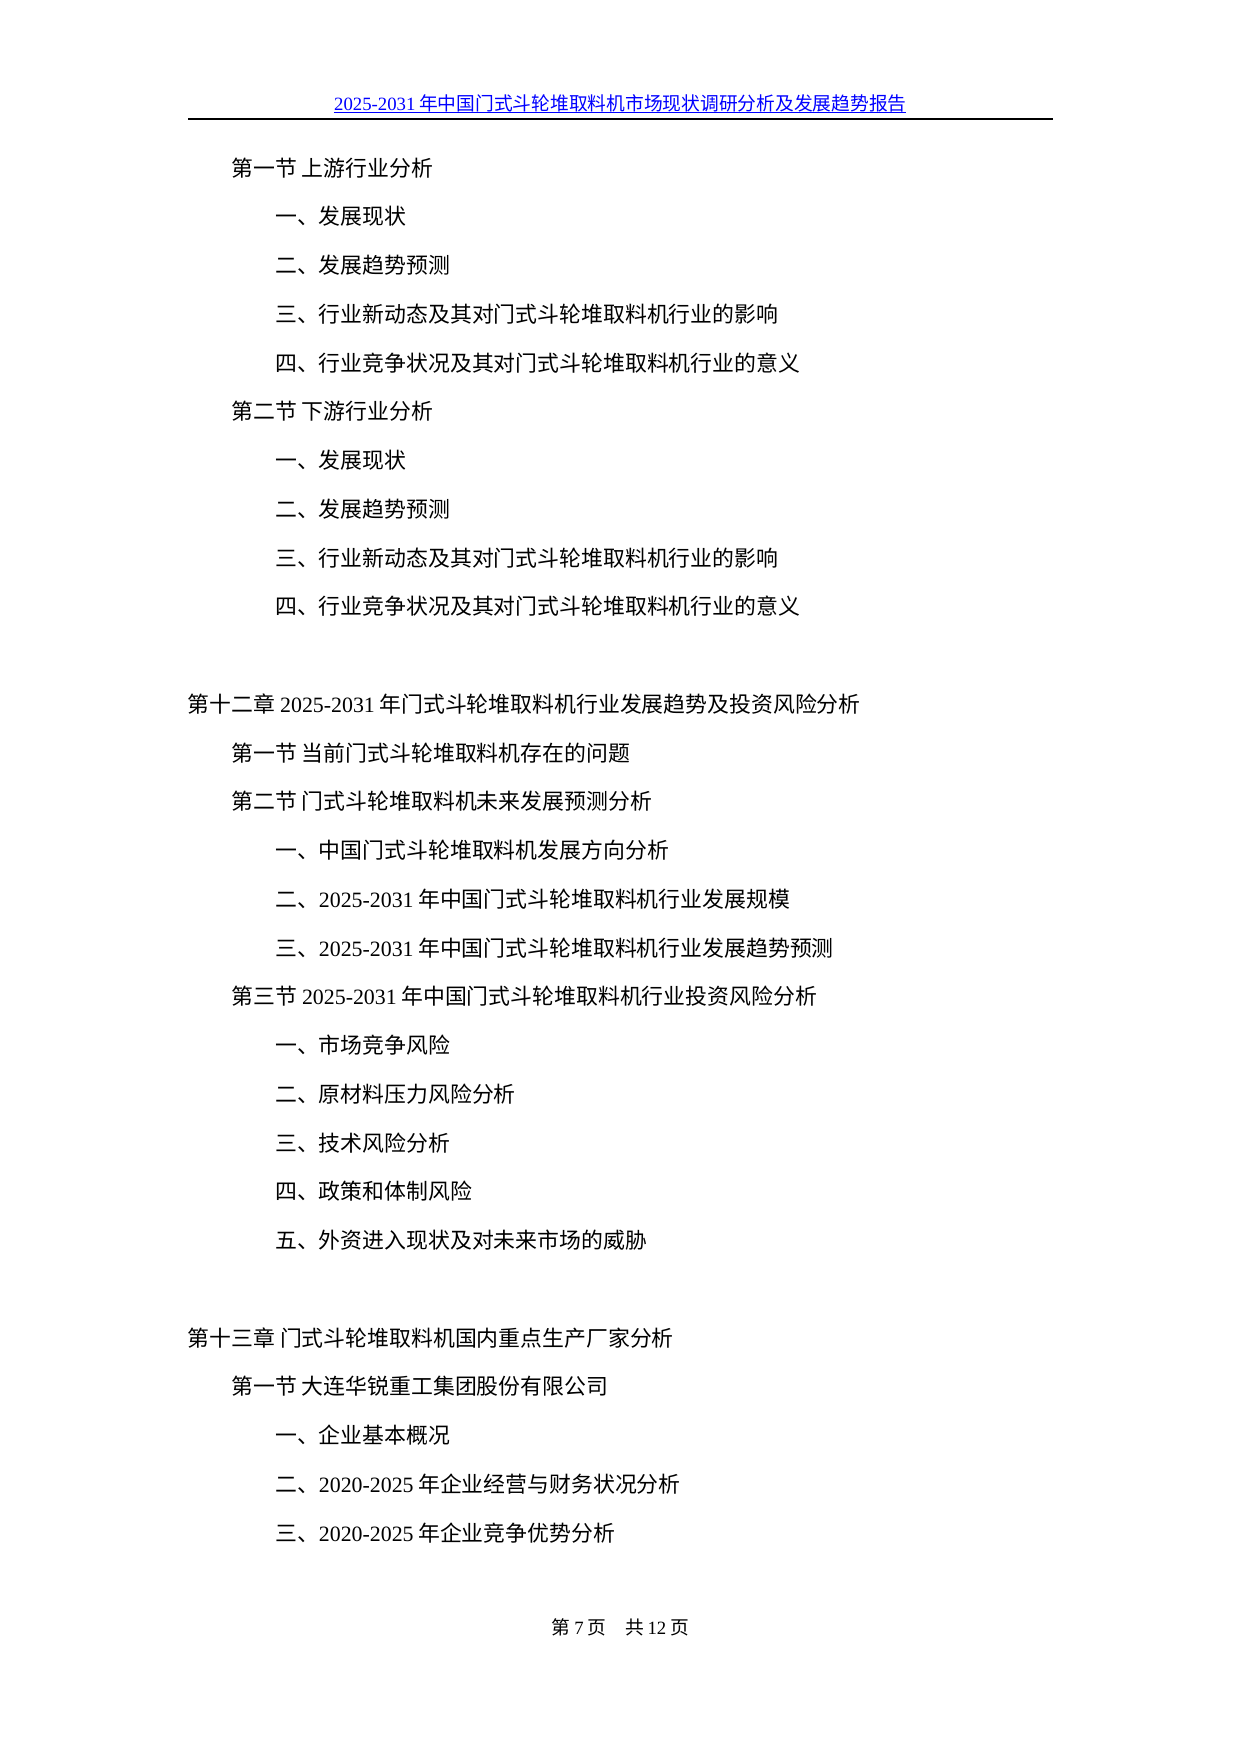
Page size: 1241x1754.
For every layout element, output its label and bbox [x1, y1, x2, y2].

text [187, 150, 1053, 1548]
